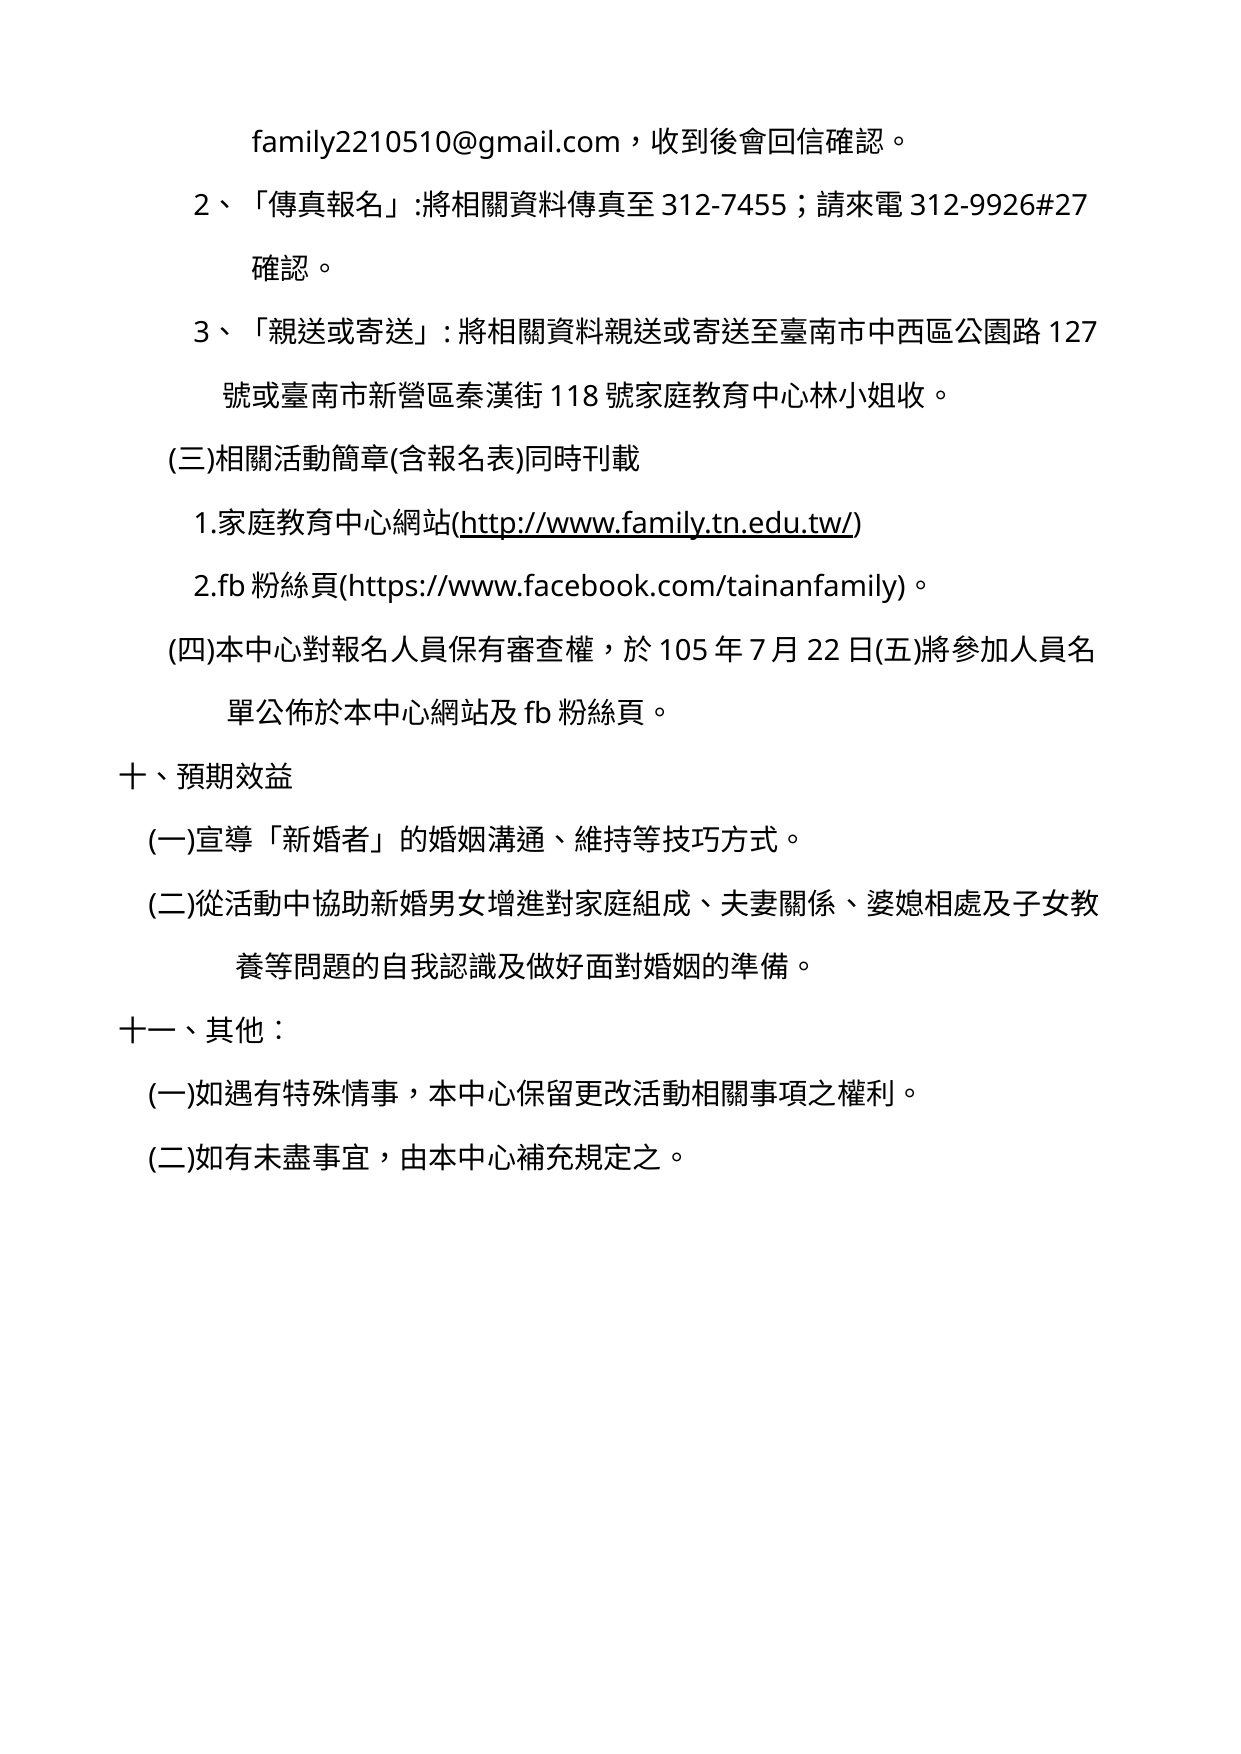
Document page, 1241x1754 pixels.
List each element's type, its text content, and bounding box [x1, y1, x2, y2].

text (二)如有未盡事宜，由本中心補充規定之。 [118, 1134, 1122, 1177]
text (四)本中心對報名人員保有審查權，於105年7月22日(五)將參加人員名單公佈於本中心網站及fb粉絲頁。 [168, 626, 1122, 732]
text (一)如遇有特殊情事，本中心保留更改活動相關事項之權利。 [118, 1071, 1122, 1113]
text (二)從活動中協助新婚男女增進對家庭組成、夫妻關係、婆媳相處及子女教養等問題的自我認識及做好面對婚姻的準備。 [118, 880, 1122, 986]
text 十一、其他︰ [118, 1007, 1122, 1050]
text (一)宣導「新婚者」的婚姻溝通、維持等技巧方式。 [118, 817, 1122, 859]
text 2、「傳真報名」:將相關資料傳真至312-7455；請來電312-9926#27確認。 [193, 182, 1122, 287]
text 3、「親送或寄送」: 將相關資料親送或寄送至臺南市中西區公園路127號或臺南市新營區秦漢街118號家庭教育中心林小姐收。 [193, 309, 1122, 414]
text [193, 118, 1122, 161]
text 1.家庭教育中心網站(http://www.family.tn.edu.tw/) [193, 499, 1122, 542]
text 2.fb粉絲頁(https://www.facebook.com/tainanfamily)。 [193, 563, 1122, 605]
text 十、預期效益 [118, 753, 1122, 796]
text (三)相關活動簡章(含報名表)同時刊載 [168, 436, 1122, 478]
